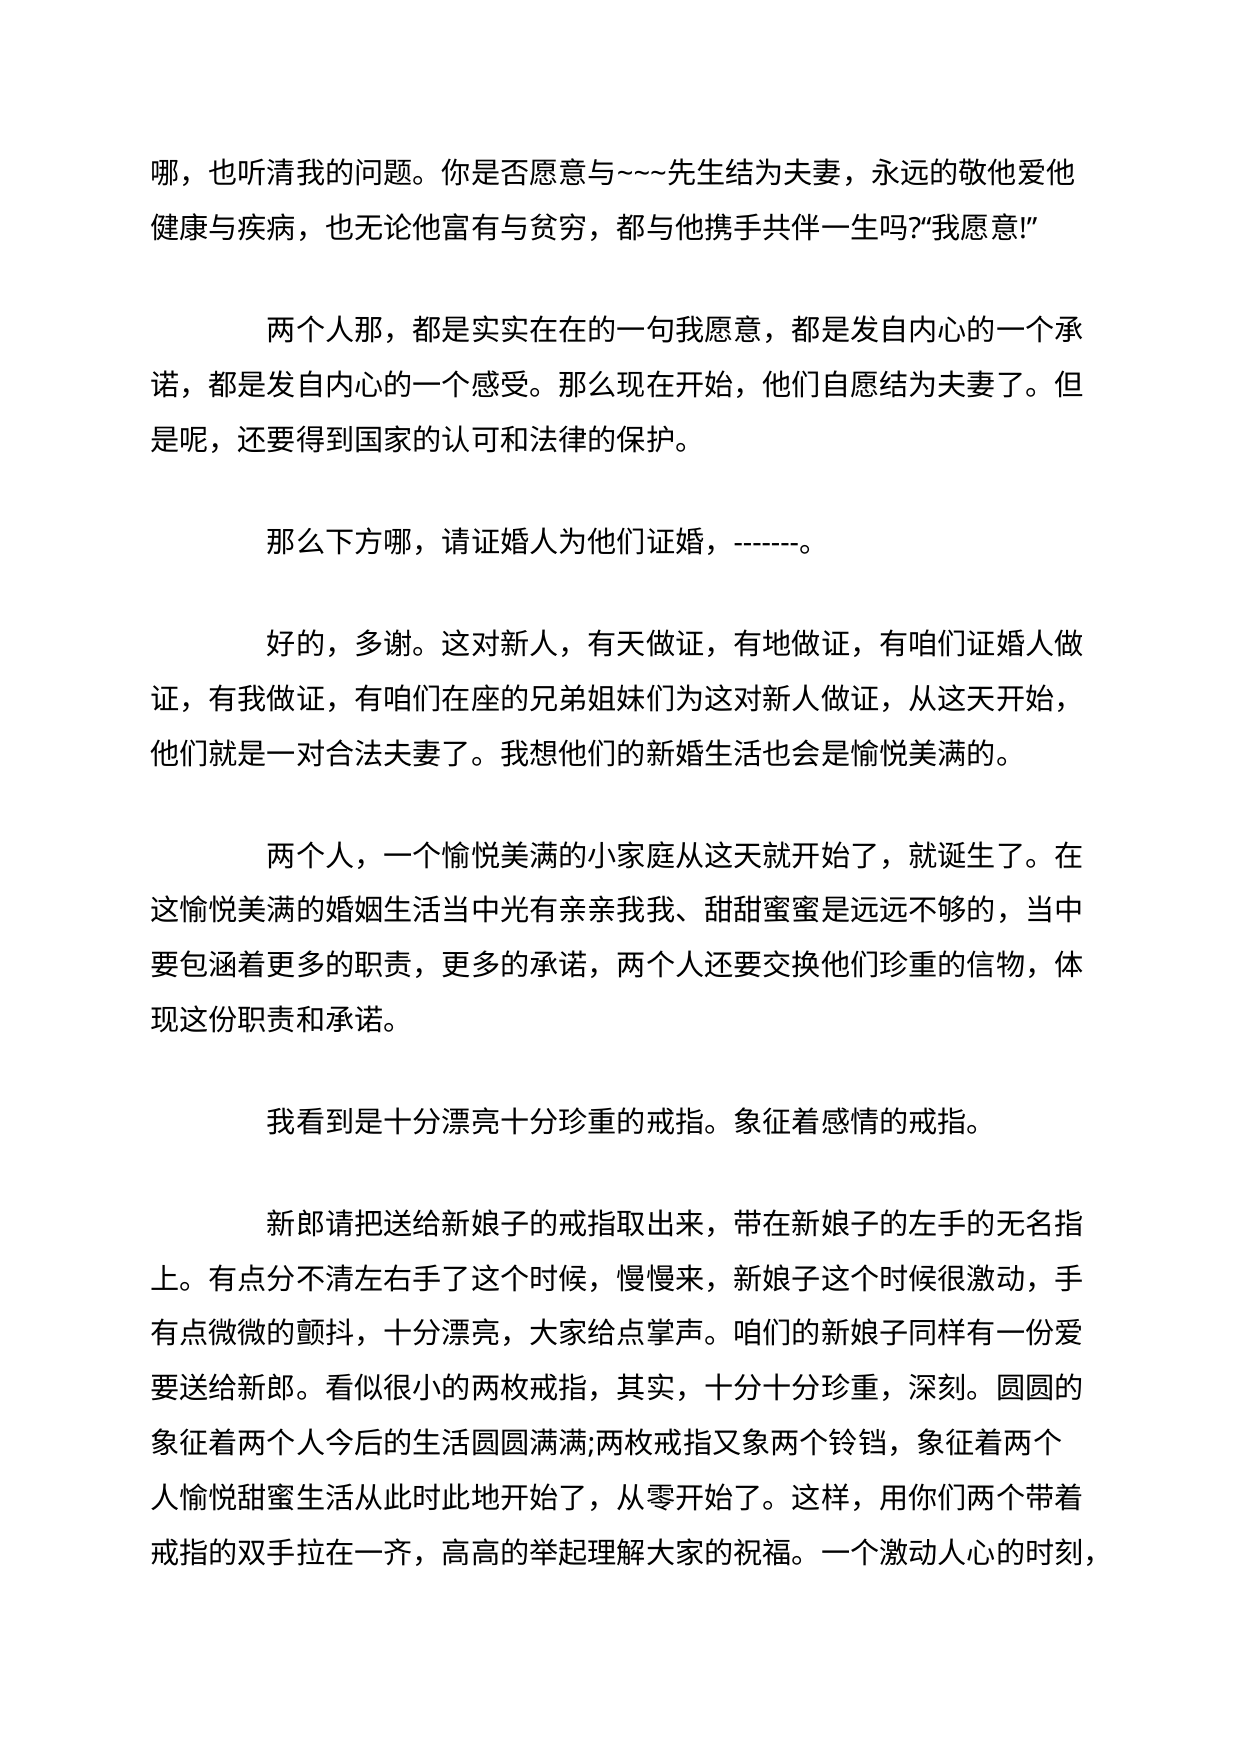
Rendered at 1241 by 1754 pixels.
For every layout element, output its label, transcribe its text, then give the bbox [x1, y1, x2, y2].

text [150, 150, 1090, 247]
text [150, 1200, 1090, 1572]
text 两个人那，都是实实在在的一句我愿意，都是发自内心的一个承诺，都是发自内心的一个感受。那么现在开始，他们自愿结为夫妻了。但是呢，还要得到国家的认可和法律的保护。 [150, 307, 1090, 459]
text 我看到是十分漂亮十分珍重的戒指。象征着感情的戒指。 [150, 1098, 1090, 1141]
text 两个人，一个愉悦美满的小家庭从这天就开始了，就诞生了。在这愉悦美满的婚姻生活当中光有亲亲我我、甜甜蜜蜜是远远不够的，当中要包涵着更多的职责，更多的承诺，两个人还要交换他们珍重的信物，体现这份职责和承诺。 [150, 832, 1090, 1039]
text 好的，多谢。这对新人，有天做证，有地做证，有咱们证婚人做证，有我做证，有咱们在座的兄弟姐妹们为这对新人做证，从这天开始，他们就是一对合法夫妻了。我想他们的新婚生活也会是愉悦美满的。 [150, 621, 1090, 773]
text 那么下方哪，请证婚人为他们证婚，-------。 [150, 518, 1090, 561]
